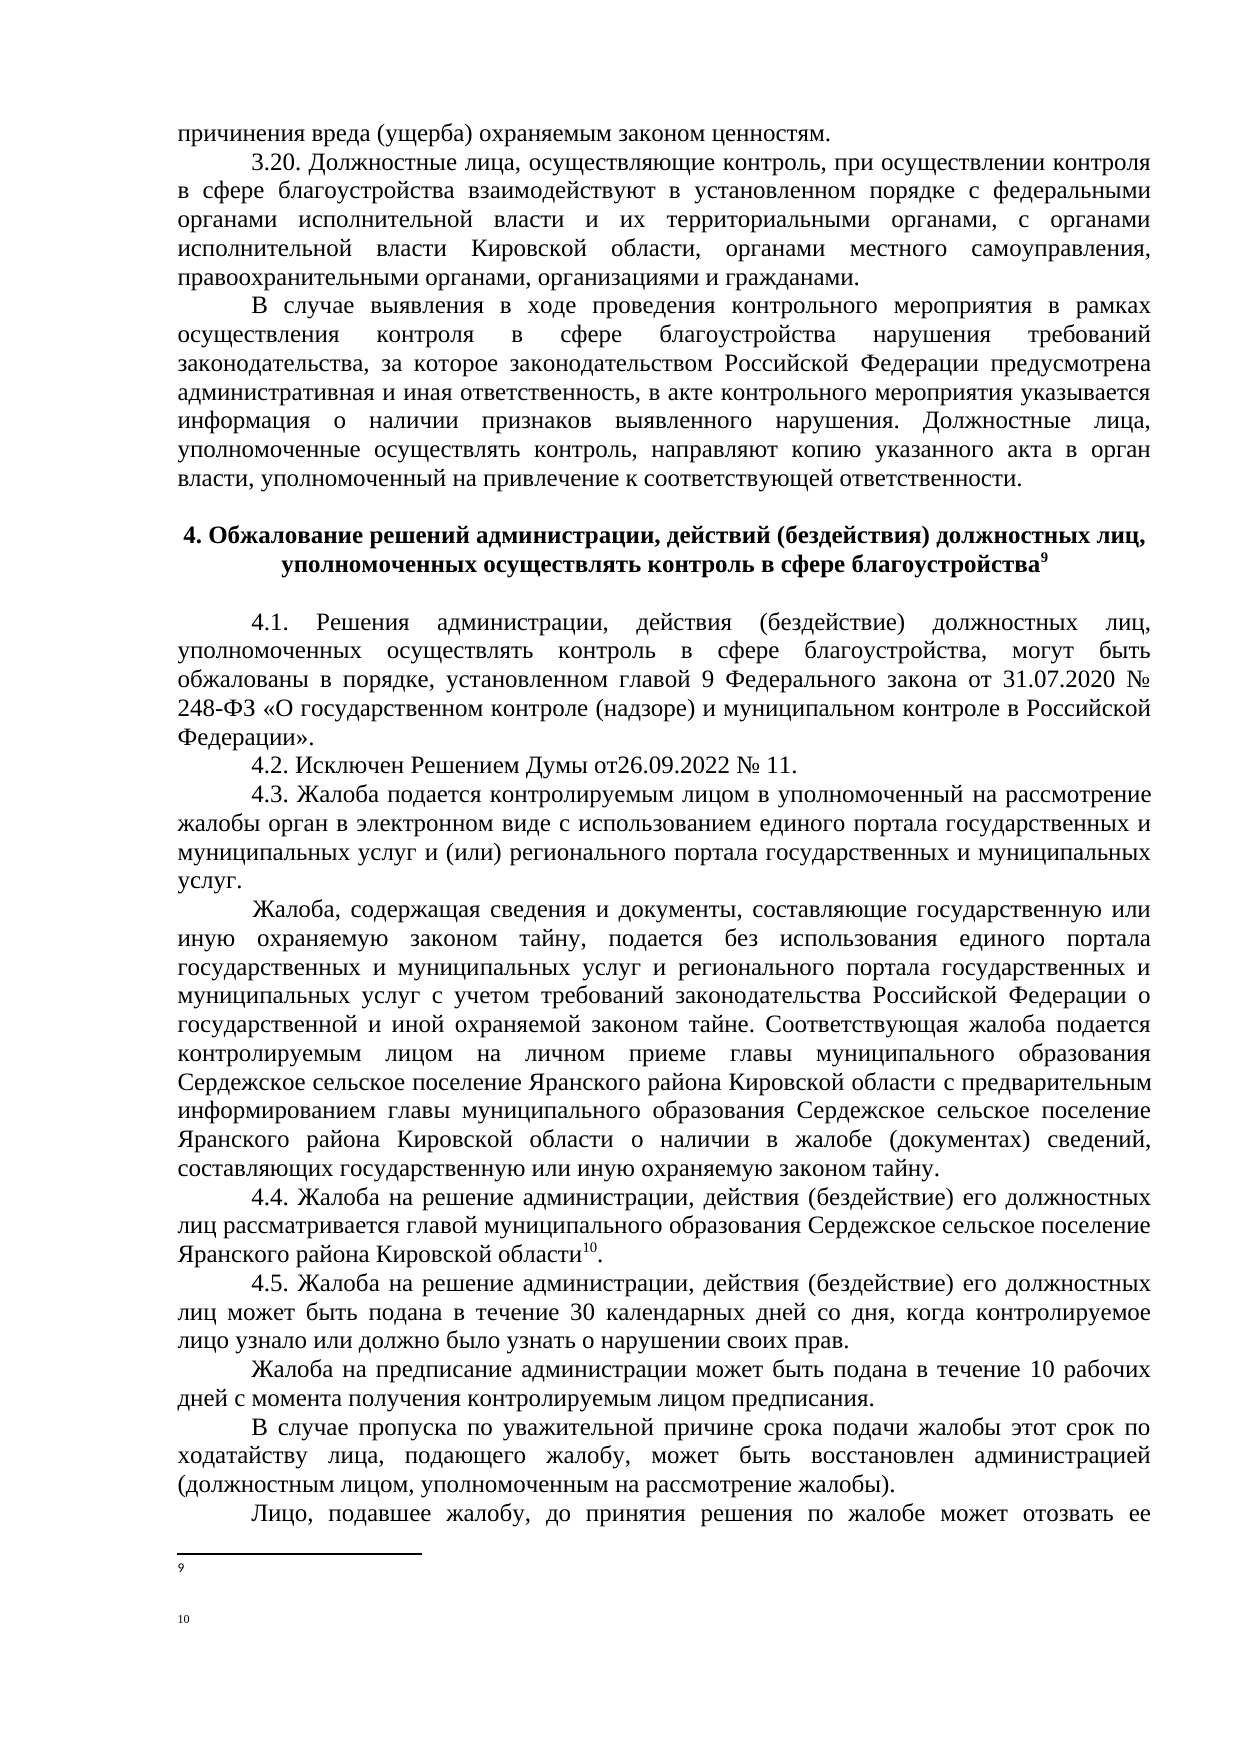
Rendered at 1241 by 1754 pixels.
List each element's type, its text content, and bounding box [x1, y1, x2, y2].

text 4.3. Жалоба подается контролируемым лицом в уполномоченный на рассмотрение жалобы орган в электронном виде с использованием единого портала государственных и муниципальных услуг и (или) регионального портала государственных и муниципальных услуг. [177, 779, 1152, 894]
text В случае выявления в ходе проведения контрольного мероприятия в рамках осуществления контроля в сфере благоустройства нарушения требований законодательства, за которое законодательством Российской Федерации предусмотрена административная и иная ответственность, в акте контрольного мероприятия указывается информация о наличии признаков выявленного нарушения. Должностные лица, уполномоченные осуществлять контроль, направляют копию указанного акта в орган власти, уполномоченный на привлечение к соответствующей ответственности. [177, 291, 1152, 492]
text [177, 118, 1152, 147]
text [177, 1498, 1152, 1527]
text 4.2. Исключен Решением Думы от26.09.2022 № 11. [177, 751, 1152, 779]
text 3.20. Должностные лица, осуществляющие контроль, при осуществлении контроля в сфере благоустройства взаимодействуют в установленном порядке с федеральными органами исполнительной власти и их территориальными органами, с органами исполнительной власти Кировской области, органами местного самоуправления, правоохранительными органами, организациями и гражданами. [177, 147, 1152, 291]
text Жалоба, содержащая сведения и документы, составляющие государственную или иную охраняемую законом тайну, подается без использования единого портала государственных и муниципальных услуг и регионального портала государственных и муниципальных услуг с учетом требований законодательства Российской Федерации о государственной и иной охраняемой законом тайне. Соответствующая жалоба подается контролируемым лицом на личном приеме главы муниципального образования Сердежское сельское поселение Яранского района Кировской области с предварительным информированием главы муниципального образования Сердежское сельское поселение Яранского района Кировской области о наличии в жалобе (документах) сведений, составляющих государственную или иную охраняемую законом тайну. [177, 894, 1152, 1182]
text 4. Обжалование решений администрации, действий (бездействия) должностных лиц, уполномоченных осуществлять контроль в сфере благоустройства [177, 521, 1152, 578]
text 4.1. Решения администрации, действия (бездействие) должностных лиц, уполномоченных осуществлять контроль в сфере благоустройства, могут быть обжалованы в порядке, установленном главой 9 Федерального закона от 31.07.2020 № 248-ФЗ «О государственном контроле (надзоре) и муниципальном контроле в Российской Федерации». [177, 607, 1152, 751]
text 4.5. Жалоба на решение администрации, действия (бездействие) его должностных лиц может быть подана в течение 30 календарных дней со дня, когда контролируемое лицо узнало или должно было узнать о нарушении своих прав. [177, 1268, 1152, 1354]
text 4.4. Жалоба на решение администрации, действия (бездействие) его должностных лиц рассматривается главой муниципального образования Сердежское сельское поселение Яранского района Кировской области. [177, 1182, 1152, 1268]
text Жалоба на предписание администрации может быть подана в течение 10 рабочих дней с момента получения контролируемым лицом предписания. [177, 1354, 1152, 1412]
text В случае пропуска по уважительной причине срока подачи жалобы этот срок по ходатайству лица, подающего жалобу, может быть восстановлен администрацией (должностным лицом, уполномоченным на рассмотрение жалобы). [177, 1412, 1152, 1498]
